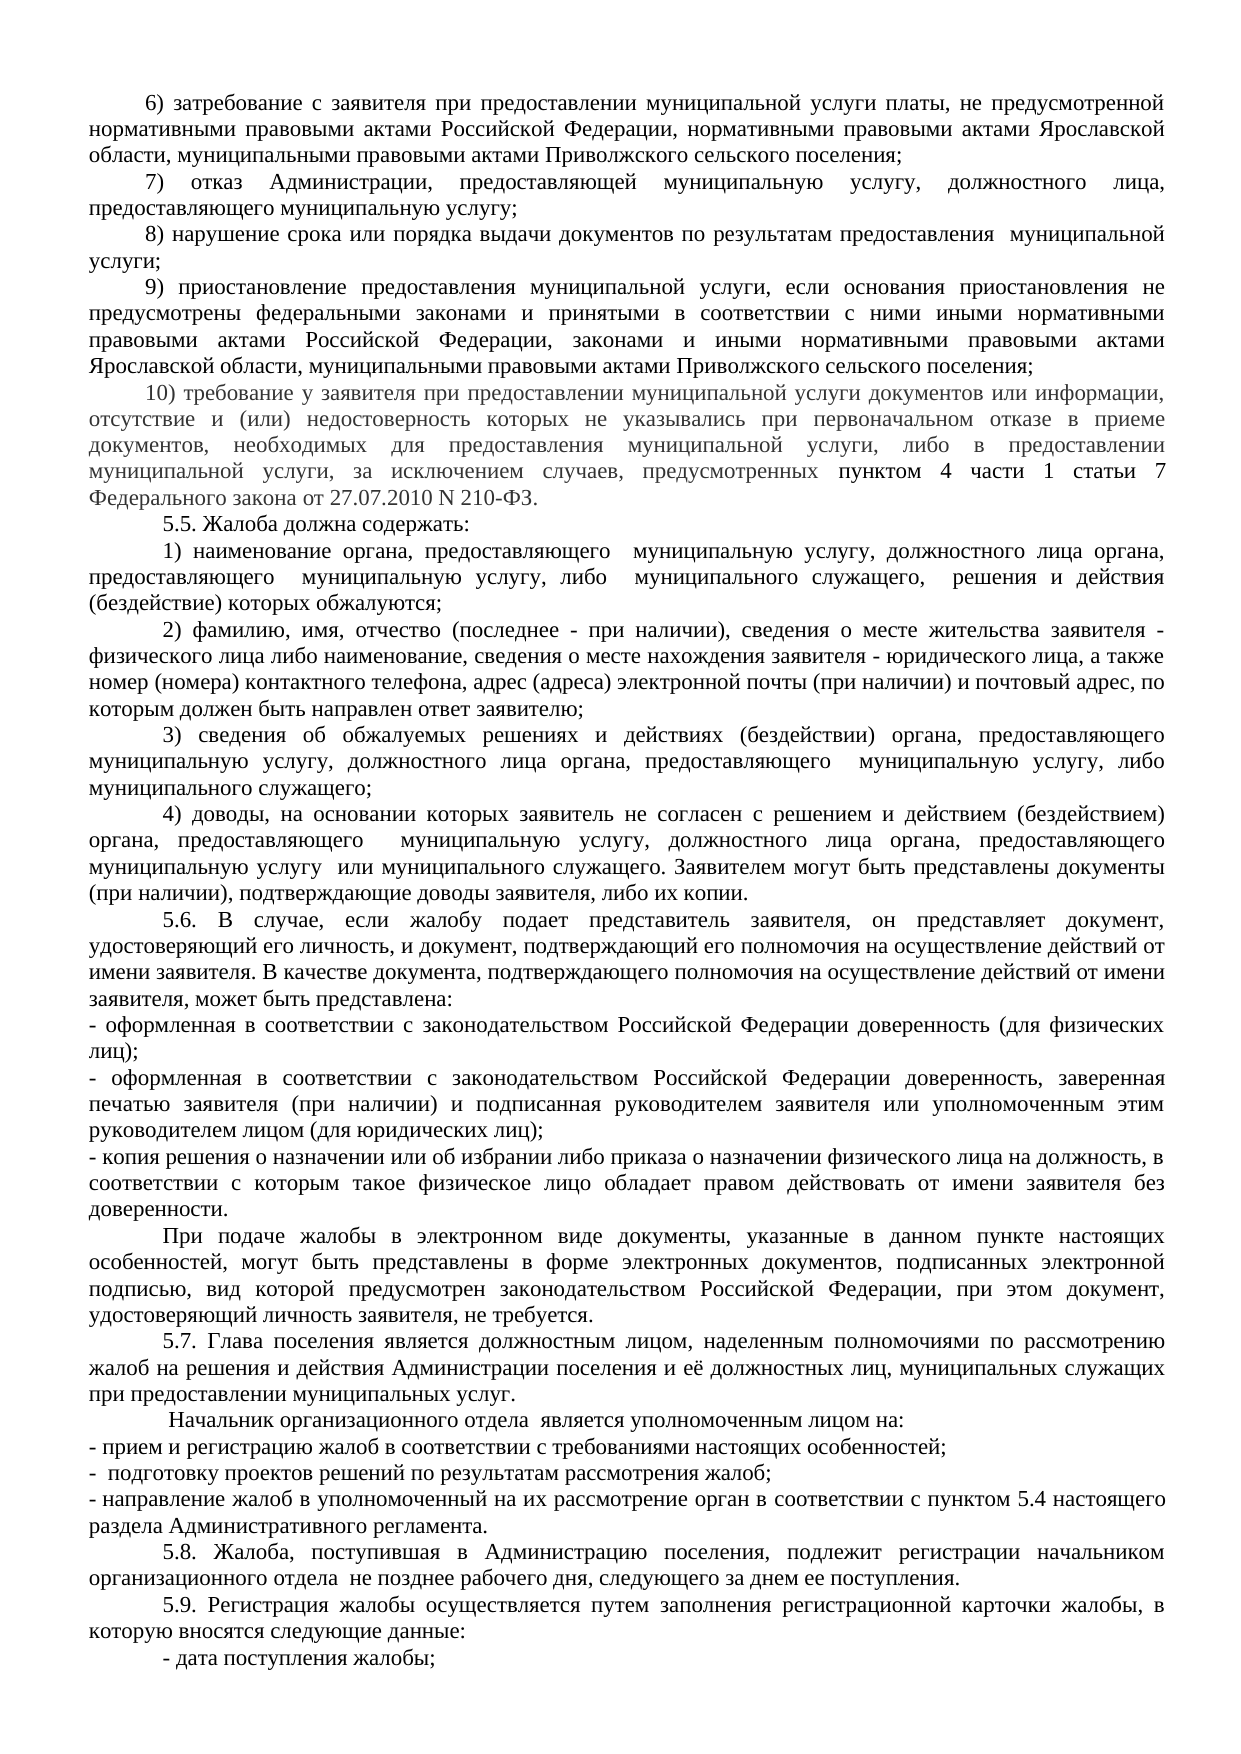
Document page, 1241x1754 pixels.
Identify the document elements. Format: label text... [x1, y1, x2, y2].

text 5.5. Жалоба должна содержать: [89, 510, 1167, 537]
text 5.6. В случае, если жалобу подает представитель заявителя, он представляет документ, удостоверяющий его личность, и документ, подтверждающий его полномочия на осуществление действий от имени заявителя. В качестве документа, подтверждающего полномочия на осуществление действий от имени заявителя, может быть представлена: [89, 906, 1167, 1011]
text - прием и регистрацию жалоб в соответствии с требованиями настоящих особенностей; [89, 1433, 1167, 1459]
text - дата поступления жалобы; [89, 1643, 1167, 1670]
text 5.9. Регистрация жалобы осуществляется путем заполнения регистрационной карточки жалобы, в которую вносятся следующие данные: [89, 1591, 1167, 1643]
text - подготовку проектов решений по результатам рассмотрения жалоб; [89, 1459, 1167, 1485]
text 10) требование у заявителя при предоставлении муниципальной услуги документов или информации, отсутствие и (или) недостоверность которых не указывались при первоначальном отказе в приеме документов, необходимых для предоставления муниципальной услуги, либо в предоставлении муниципальной услуги, за исключением случаев, предусмотренных пунктом 4 части 1 статьи 7 Федерального закона от 27.07.2010 N 210-ФЗ. [89, 378, 1167, 510]
text - оформленная в соответствии с законодательством Российской Федерации доверенность, заверенная печатью заявителя (при наличии) и подписанная руководителем заявителя или уполномоченным этим руководителем лицом (для юридических лиц); [89, 1064, 1167, 1143]
text Начальник организационного отдела является уполномоченным лицом на: [89, 1406, 1167, 1433]
text 1) наименование органа, предоставляющего муниципальную услугу, должностного лица органа, предоставляющего муниципальную услугу, либо муниципального служащего, решения и действия (бездействие) которых обжалуются; [89, 537, 1167, 616]
text 3) сведения об обжалуемых решениях и действиях (бездействии) органа, предоставляющего муниципальную услугу, должностного лица органа, предоставляющего муниципальную услугу, либо муниципального служащего; [89, 721, 1167, 800]
text 5.7. Глава поселения является должностным лицом, наделенным полномочиями по рассмотрению жалоб на решения и действия Администрации поселения и её должностных лиц, муниципальных служащих при предоставлении муниципальных услуг. [89, 1327, 1167, 1406]
text 6) затребование с заявителя при предоставлении муниципальной услуги платы, не предусмотренной нормативными правовыми актами Российской Федерации, нормативными правовыми актами Ярославской области, муниципальными правовыми актами Приволжского сельского поселения; [89, 89, 1167, 168]
text 7) отказ Администрации, предоставляющей муниципальную услугу, должностного лица, предоставляющего муниципальную услугу; [89, 168, 1167, 220]
text 2) фамилию, имя, отчество (последнее - при наличии), сведения о месте жительства заявителя - физического лица либо наименование, сведения о месте нахождения заявителя - юридического лица, а также номер (номера) контактного телефона, адрес (адреса) электронной почты (при наличии) и почтовый адрес, по которым должен быть направлен ответ заявителю; [89, 616, 1167, 721]
text 9) приостановление предоставления муниципальной услуги, если основания приостановления не предусмотрены федеральными законами и принятыми в соответствии с ними иными нормативными правовыми актами Российской Федерации, законами и иными нормативными правовыми актами Ярославской области, муниципальными правовыми актами Приволжского сельского поселения; [89, 273, 1167, 378]
text - копия решения о назначении или об избрании либо приказа о назначении физического лица на должность, в соответствии с которым такое физическое лицо обладает правом действовать от имени заявителя без доверенности. [89, 1143, 1167, 1222]
text При подаче жалобы в электронном виде документы, указанные в данном пункте настоящих особенностей, могут быть представлены в форме электронных документов, подписанных электронной подписью, вид которой предусмотрен законодательством Российской Федерации, при этом документ, удостоверяющий личность заявителя, не требуется. [89, 1222, 1167, 1327]
text - направление жалоб в уполномоченный на их рассмотрение орган в соответствии с пунктом 5.4 настоящего раздела Административного регламента. [89, 1485, 1167, 1538]
text - оформленная в соответствии с законодательством Российской Федерации доверенность (для физических лиц); [89, 1011, 1167, 1064]
text 8) нарушение срока или порядка выдачи документов по результатам предоставления муниципальной услуги; [89, 220, 1167, 273]
text 4) доводы, на основании которых заявитель не согласен с решением и действием (бездействием) органа, предоставляющего муниципальную услугу, должностного лица органа, предоставляющего муниципальную услугу или муниципального служащего. Заявителем могут быть представлены документы (при наличии), подтверждающие доводы заявителя, либо их копии. [89, 800, 1167, 906]
text 5.8. Жалоба, поступившая в Администрацию поселения, подлежит регистрации начальником организационного отдела не позднее рабочего дня, следующего за днем ее поступления. [89, 1538, 1167, 1591]
